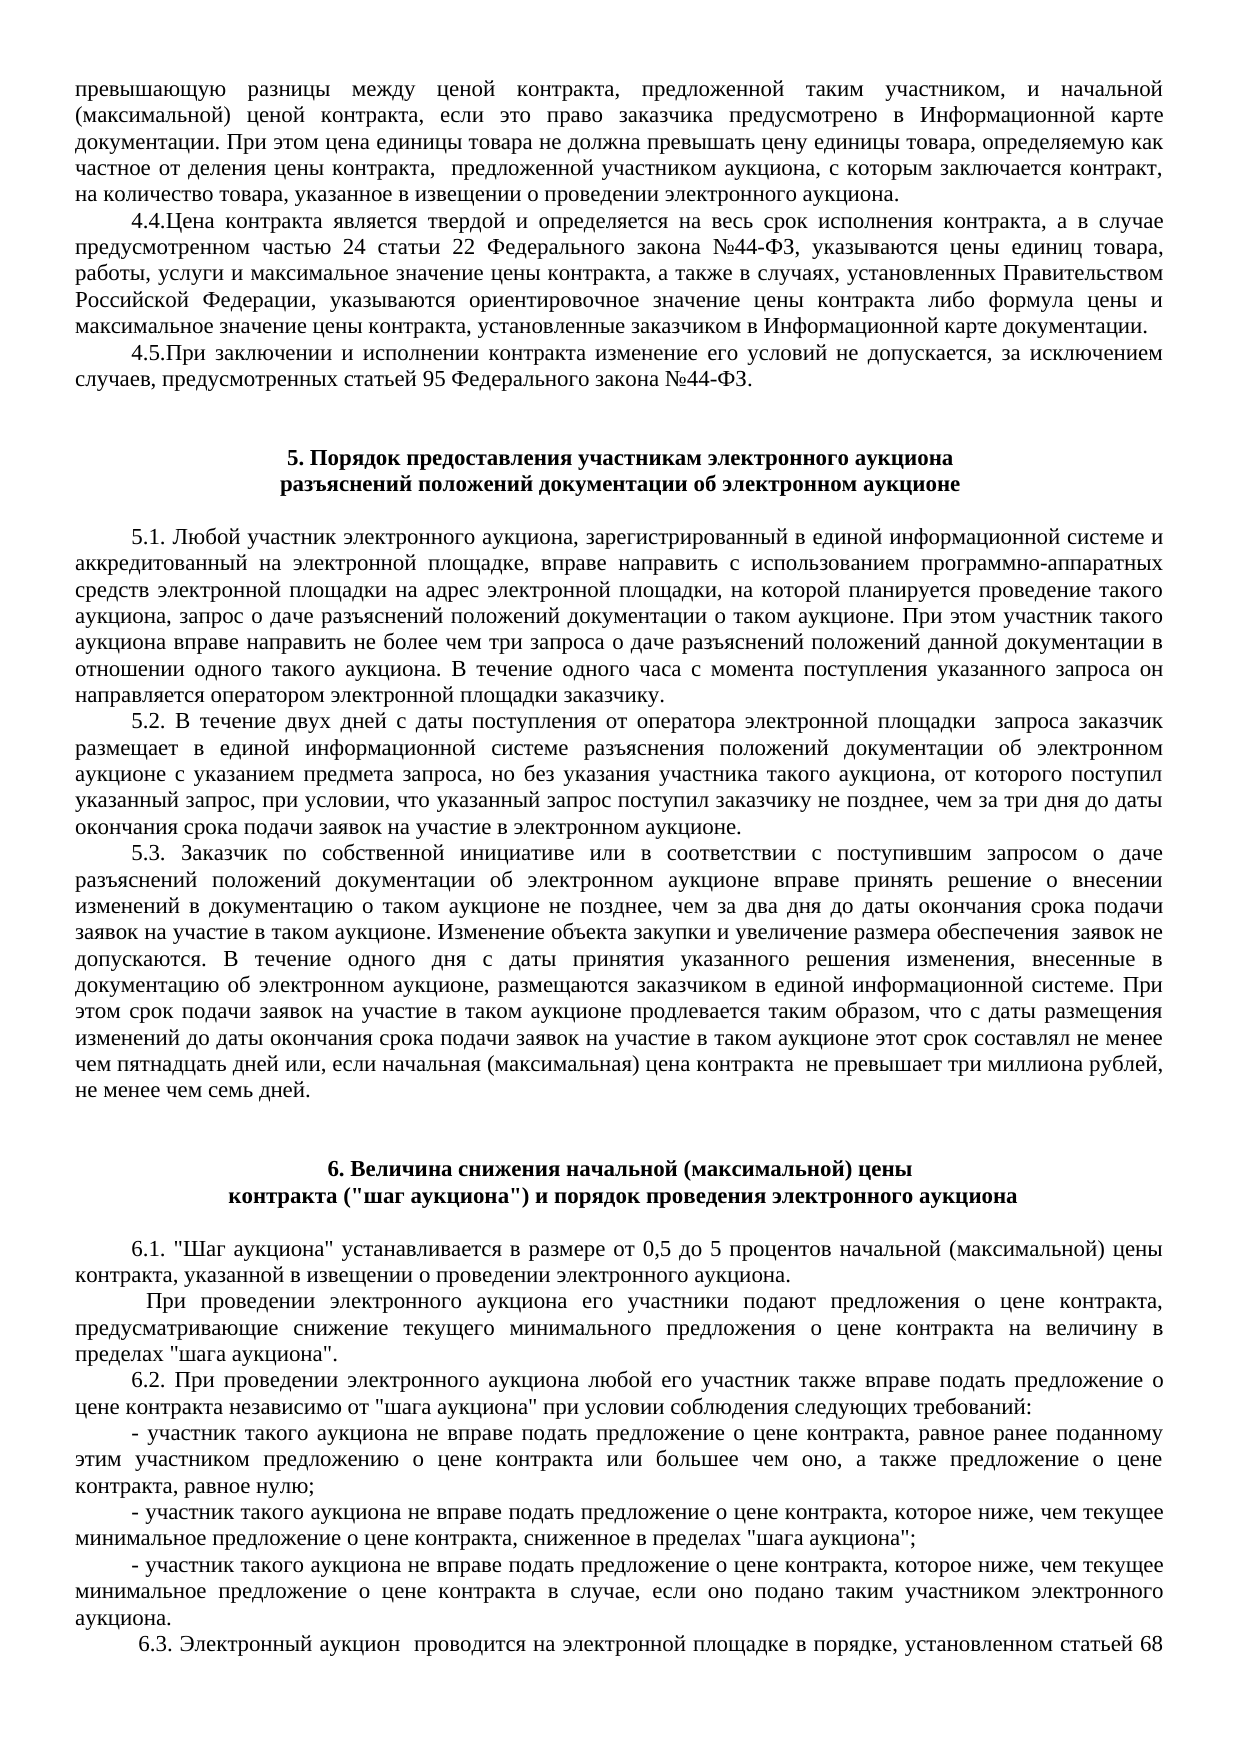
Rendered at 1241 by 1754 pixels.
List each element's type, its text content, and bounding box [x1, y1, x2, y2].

text 4.4.Цена контракта является твердой и определяется на весь срок исполнения контракта, а в случае предусмотренном частью 24 статьи 22 Федерального закона №44-ФЗ, указываются цены единиц товара, работы, услуги и максимальное значение цены контракта, а также в случаях, установленных Правительством Российской Федерации, указываются ориентировочное значение цены контракта либо формула цены и максимальное значение цены контракта, установленные заказчиком в Информационной карте документации. [75, 207, 1165, 338]
text - участник такого аукциона не вправе подать предложение о цене контракта, равное ранее поданному этим участником предложению о цене контракта или большее чем оно, а также предложение о цене контракта, равное нулю; [75, 1419, 1165, 1498]
text 5.1. Любой участник электронного аукциона, зарегистрированный в единой информационной системе и аккредитованный на электронной площадке, вправе направить с использованием программно-аппаратных средств электронной площадки на адрес электронной площадки, на которой планируется проведение такого аукциона, запрос о даче разъяснений положений документации о таком аукционе. При этом участник такого аукциона вправе направить не более чем три запроса о даче разъяснений положений данной документации в отношении одного такого аукциона. В течение одного часа с момента поступления указанного запроса он направляется оператором электронной площадки заказчику. [75, 523, 1165, 707]
text - участник такого аукциона не вправе подать предложение о цене контракта, которое ниже, чем текущее минимальное предложение о цене контракта в случае, если оно подано таким участником электронного аукциона. [75, 1551, 1165, 1630]
text 6.1. "Шаг аукциона" устанавливается в размере от 0,5 до 5 процентов начальной (максимальной) цены контракта, указанной в извещении о проведении электронного аукциона. [75, 1234, 1165, 1287]
text разъяснений положений документации об электронном аукционе [75, 470, 1165, 497]
text - участник такого аукциона не вправе подать предложение о цене контракта, которое ниже, чем текущее минимальное предложение о цене контракта, сниженное в пределах "шага аукциона"; [75, 1498, 1165, 1551]
text 5.3. Заказчик по собственной инициативе или в соответствии с поступившим запросом о даче разъяснений положений документации об электронном аукционе вправе принять решение о внесении изменений в документацию о таком аукционе не позднее, чем за два дня до даты окончания срока подачи заявок на участие в таком аукционе. Изменение объекта закупки и увеличение размера обеспечения заявок не допускаются. В течение одного дня с даты принятия указанного решения изменения, внесенные в документацию об электронном аукционе, размещаются заказчиком в единой информационной системе. При этом срок подачи заявок на участие в таком аукционе продлевается таким образом, что с даты размещения изменений до даты окончания срока подачи заявок на участие в таком аукционе этот срок составлял не менее чем пятнадцать дней или, если начальная (максимальная) цена контракта не превышает три миллиона рублей, не менее чем семь дней. [75, 839, 1165, 1103]
text контракта ("шаг аукциона") и порядок проведения электронного аукциона [75, 1182, 1165, 1208]
text 5. Порядок предоставления участникам электронного аукциона [75, 444, 1165, 470]
text 5.2. В течение двух дней с даты поступления от оператора электронной площадки запроса заказчик размещает в единой информационной системе разъяснения положений документации об электронном аукционе с указанием предмета запроса, но без указания участника такого аукциона, от которого поступил указанный запрос, при условии, что указанный запрос поступил заказчику не позднее, чем за три дня до даты окончания срока подачи заявок на участие в электронном аукционе. [75, 707, 1165, 839]
text При проведении электронного аукциона его участники подают предложения о цене контракта, предусматривающие снижение текущего минимального предложения о цене контракта на величину в пределах "шага аукциона". [75, 1287, 1165, 1366]
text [75, 1630, 1165, 1656]
text 6. Величина снижения начальной (максимальной) цены [75, 1156, 1165, 1182]
text 4.5.При заключении и исполнении контракта изменение его условий не допускается, за исключением случаев, предусмотренных статьей 95 Федерального закона №44-ФЗ. [75, 338, 1165, 391]
text 6.2. При проведении электронного аукциона любой его участник также вправе подать предложение о цене контракта независимо от "шага аукциона" при условии соблюдения следующих требований: [75, 1366, 1165, 1419]
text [75, 75, 1165, 207]
